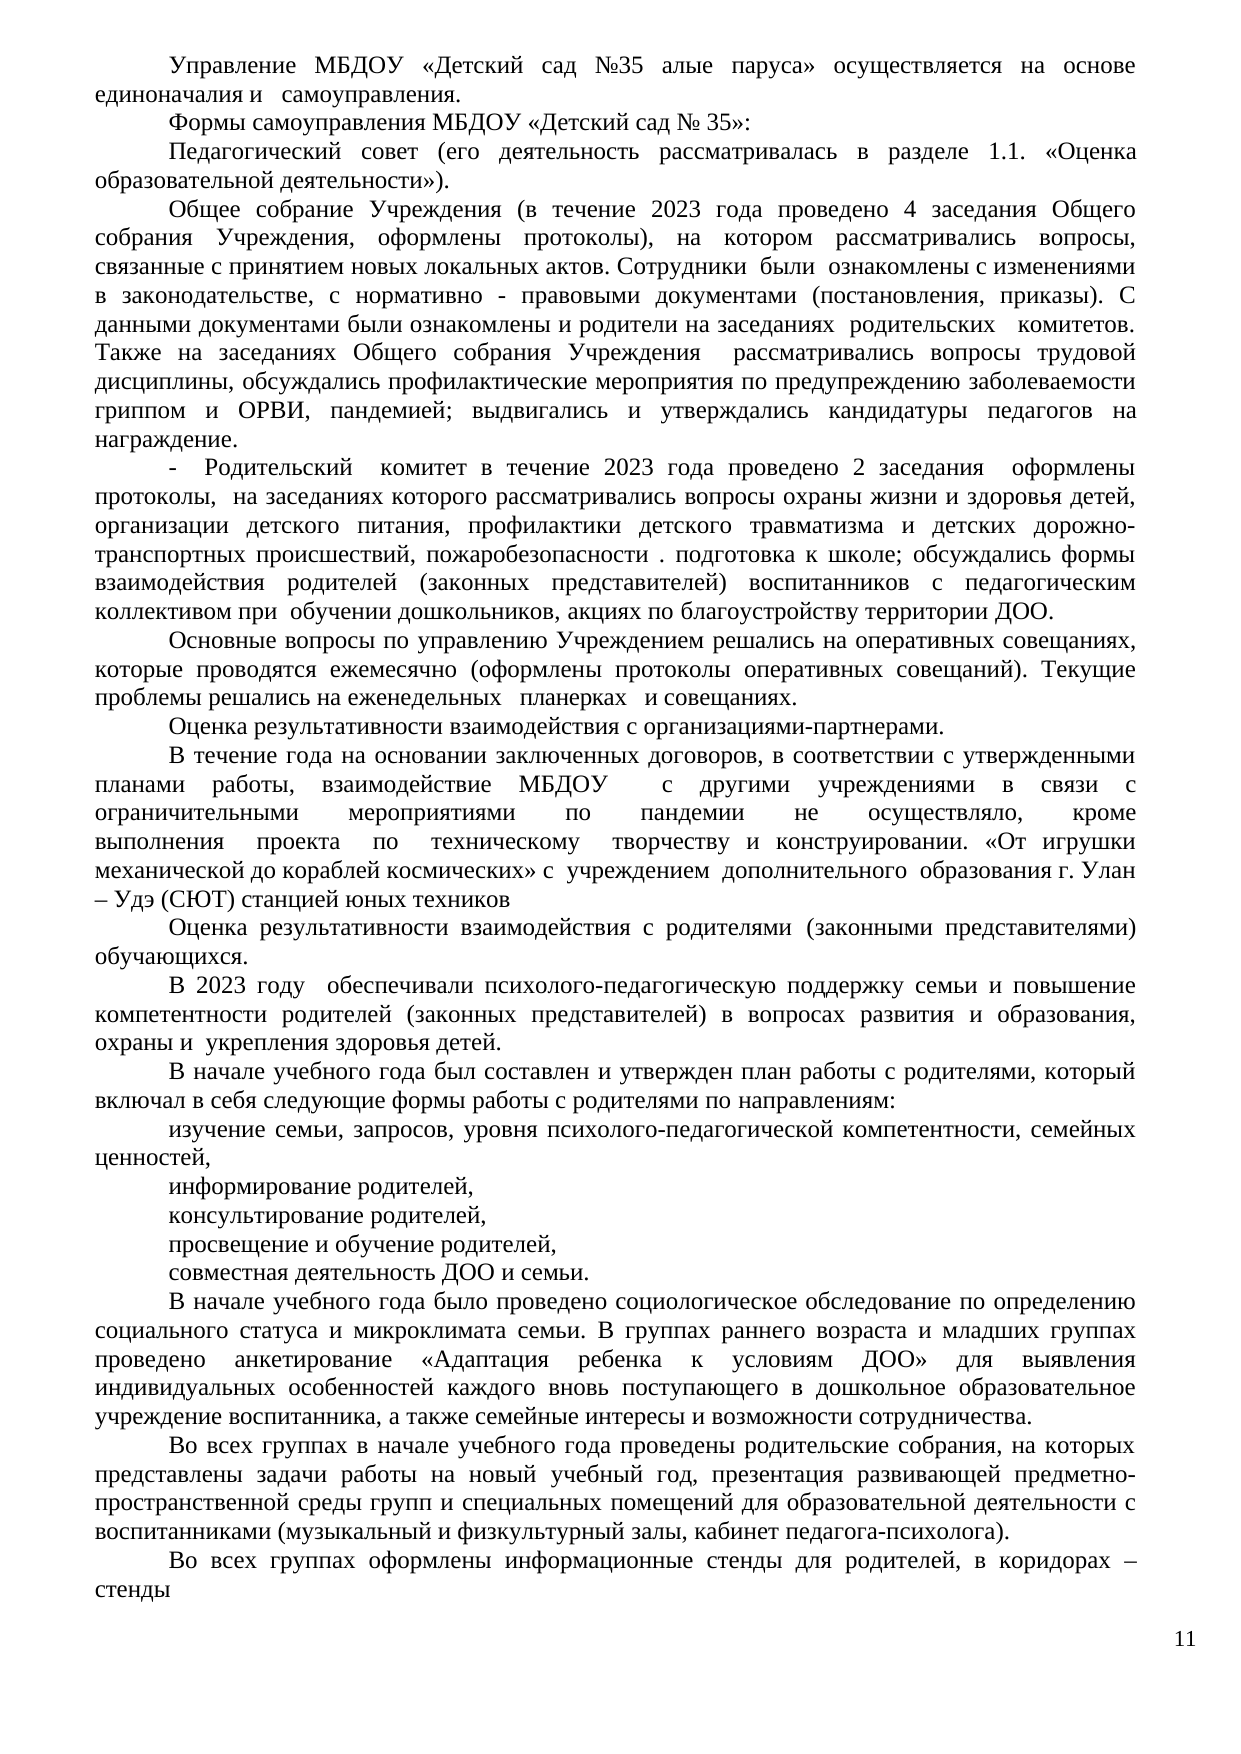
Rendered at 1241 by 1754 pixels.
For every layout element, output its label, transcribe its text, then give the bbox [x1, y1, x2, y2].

text Во всех группах оформлены информационные стенды для родителей, в коридорах – стенды [94, 1545, 1137, 1602]
text В течение года на основании заключенных договоров, в соответствии с утвержденными планами работы, взаимодействие МБДОУ с другими учреждениями в связи с ограничительными мероприятиями по пандемии не осуществляло, кроме выполнения проекта по техническому творчеству и конструировании. «От игрушки механической до кораблей космических» с учреждением дополнительного образования г. Улан – Удэ (СЮТ) станцией юных техников [94, 740, 1137, 912]
text совместная деятельность ДОО и семьи. [94, 1257, 1137, 1286]
text - Родительский комитет в течение 2023 года проведено 2 заседания оформлены протоколы, на заседаниях которого рассматривались вопросы охраны жизни и здоровья детей, организации детского питания, профилактики детского травматизма и детских дорожно-транспортных происшествий, пожаробезопасности . подготовка к школе; обсуждались формы взаимодействия родителей (законных представителей) воспитанников с педагогическим коллективом при обучении дошкольников, акциях по благоустройству территории ДОО. [94, 452, 1137, 625]
text информирование родителей, [94, 1171, 1137, 1200]
text Управление МБДОУ «Детский сад №35 алые паруса» осуществляется на основе единоначалия и самоуправления. [94, 50, 1137, 107]
text В начале учебного года был составлен и утвержден план работы с родителями, который включал в себя следующие формы работы с родителями по направлениям: [94, 1056, 1137, 1114]
text В 2023 году обеспечивали психолого-педагогическую поддержку семьи и повышение компетентности родителей (законных представителей) в вопросах развития и образования, охраны и укрепления здоровья детей. [94, 970, 1137, 1056]
text изучение семьи, запросов, уровня психолого-педагогической компетентности, семейных ценностей, [94, 1114, 1137, 1171]
text просвещение и обучение родителей, [94, 1229, 1137, 1257]
text В начале учебного года было проведено социологическое обследование по определению социального статуса и микроклимата семьи. В группах раннего возраста и младших группах проведено анкетирование «Адаптация ребенка к условиям ДОО» для выявления индивидуальных особенностей каждого вновь поступающего в дошкольное образовательное учреждение воспитанника, а также семейные интересы и возможности сотрудничества. [94, 1286, 1137, 1430]
text Общее собрание Учреждения (в течение 2023 года проведено 4 заседания Общего собрания Учреждения, оформлены протоколы), на котором рассматривались вопросы, связанные с принятием новых локальных актов. Сотрудники были ознакомлены с изменениями в законодательстве, с нормативно - правовыми документами (постановления, приказы). С данными документами были ознакомлены и родители на заседаниях родительских комитетов. Также на заседаниях Общего собрания Учреждения рассматривались вопросы трудовой дисциплины, обсуждались профилактические мероприятия по предупреждению заболеваемости гриппом и ОРВИ, пандемией; выдвигались и утверждались кандидатуры педагогов на награждение. [94, 194, 1137, 452]
text Основные вопросы по управлению Учреждением решались на оперативных совещаниях, которые проводятся ежемесячно (оформлены протоколы оперативных совещаний). Текущие проблемы решались на еженедельных планерках и совещаниях. [94, 625, 1137, 711]
text Оценка результативности взаимодействия с организациями-партнерами. [94, 711, 1137, 740]
text Формы самоуправления МБДОУ «Детский сад № 35»: [94, 107, 1137, 136]
text Оценка результативности взаимодействия с родителями (законными представителями) обучающихся. [94, 912, 1137, 970]
text Педагогический совет (его деятельность рассматривалась в разделе 1.1. «Оценка образовательной деятельности»). [94, 136, 1137, 194]
text Во всех группах в начале учебного года проведены родительские собрания, на которых представлены задачи работы на новый учебный год, презентация развивающей предметно-пространственной среды групп и специальных помещений для образовательной деятельности с воспитанниками (музыкальный и физкультурный залы, кабинет педагога-психолога). [94, 1430, 1137, 1545]
text консультирование родителей, [94, 1200, 1137, 1229]
